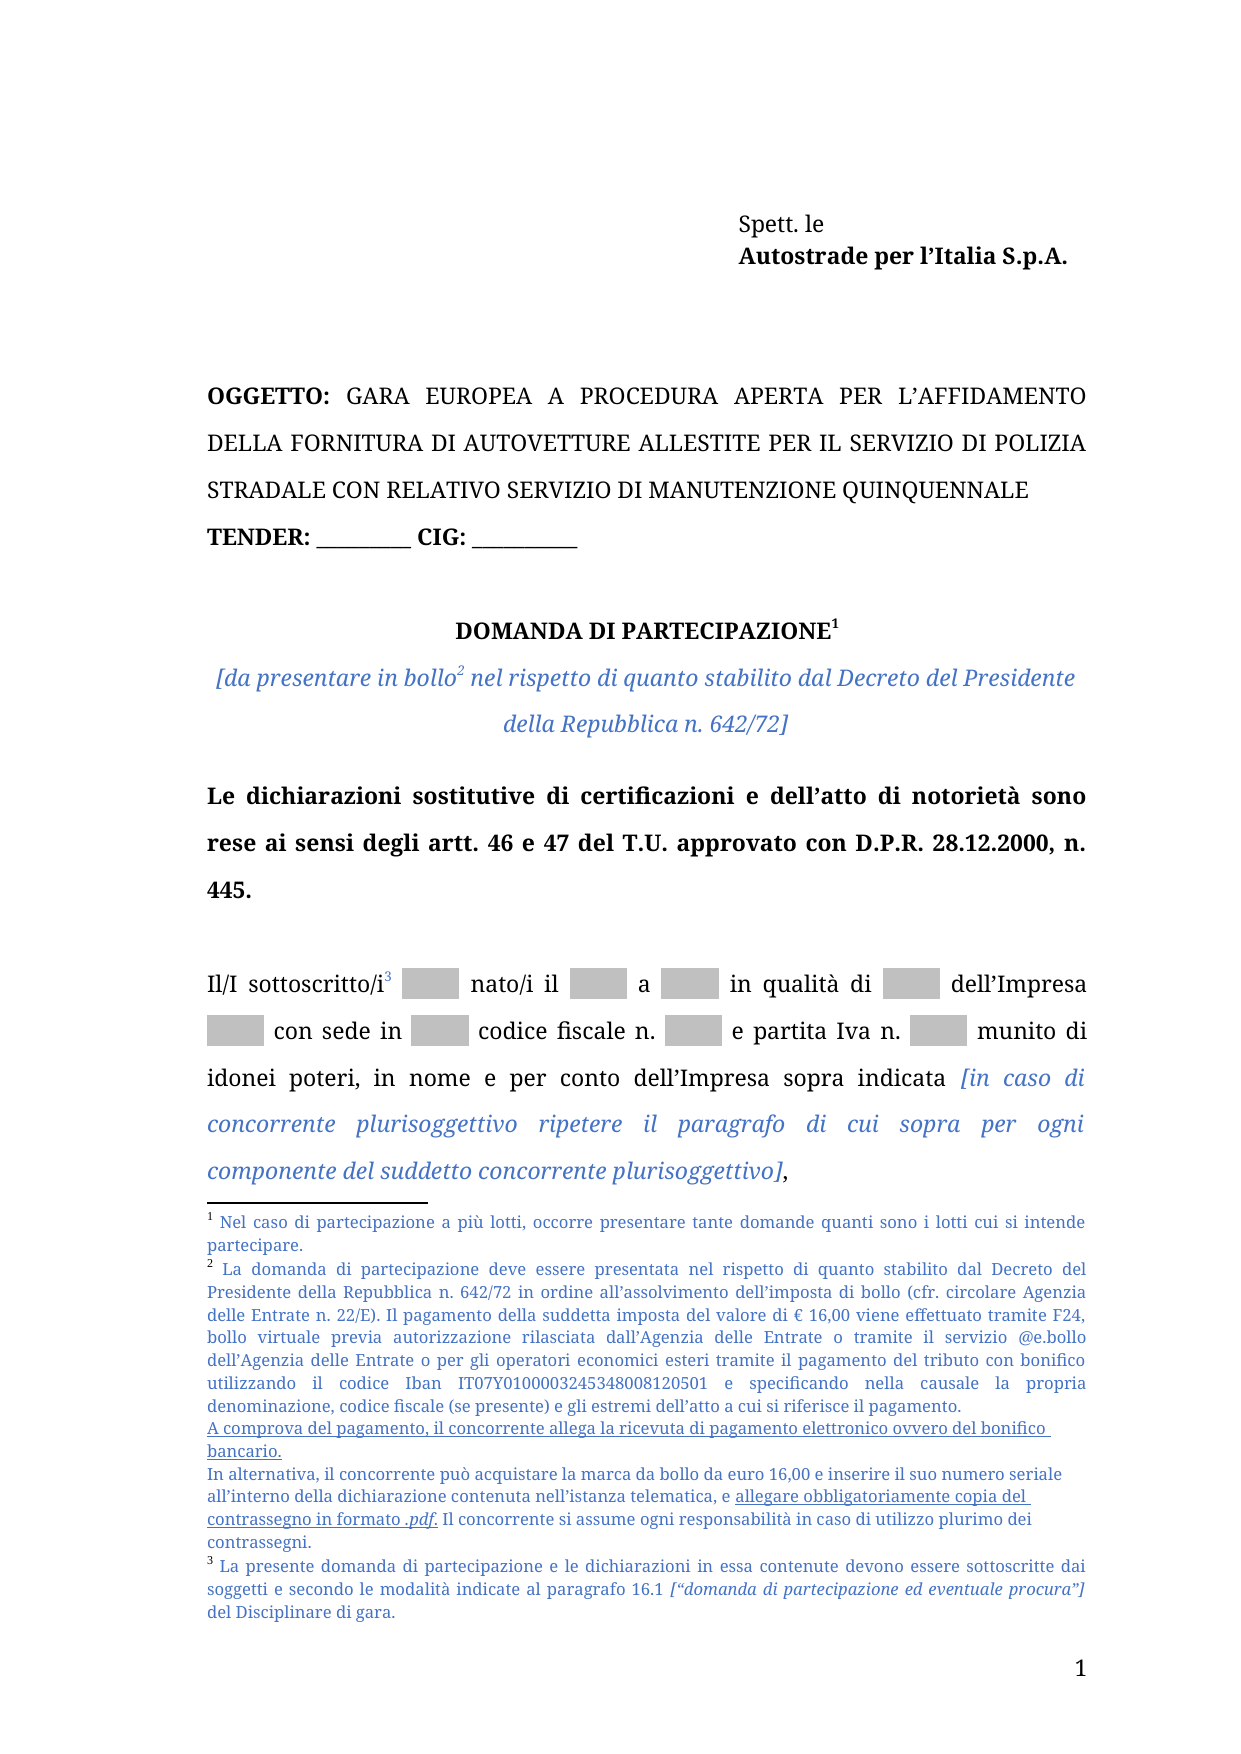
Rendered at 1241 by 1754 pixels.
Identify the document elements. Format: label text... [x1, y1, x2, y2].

text Tender: _________ cig: __________ [207, 521, 1087, 552]
text Le dichiarazioni sostitutive di certificazioni e dell’atto di notorietà sono rese ai sensi degli artt. 46 e 47 del T.U. approvato con D.P.R. 28.12.2000, n. 445. [207, 780, 1087, 905]
text [da presentare in bollo nel rispetto di quanto stabilito dal Decreto del Presidente della Repubblica n. 642/72] [207, 662, 1087, 740]
text Oggetto: GARA EUROPEA A PROCEDURA APERTA PER L’AFFIDAMENTO DELLA FORNITURA DI AUTOVETTURE ALLESTITE PER IL SERVIZIO DI POLIZIA STRADALE CON RELATIVO SERVIZIO DI MANUTENZIONE QUINQUENNALE [207, 380, 1087, 505]
text Autostrade per l’Italia S.p.A. [738, 240, 1087, 271]
text DOMANDA DI PARTECIPAZIONE [207, 615, 1087, 646]
text Il/I sottoscritto/i nato/i il a in qualità di dell’Impresa con sede in codice fiscale n. e partita Iva n. munito di idonei poteri, in nome e per conto dell’Impresa sopra indicata [in caso di concorrente plurisoggettivo ripetere il paragrafo di cui sopra per ogni componente del suddetto concorrente plurisoggettivo], [207, 968, 1087, 1187]
text Spett. le [738, 208, 1087, 240]
